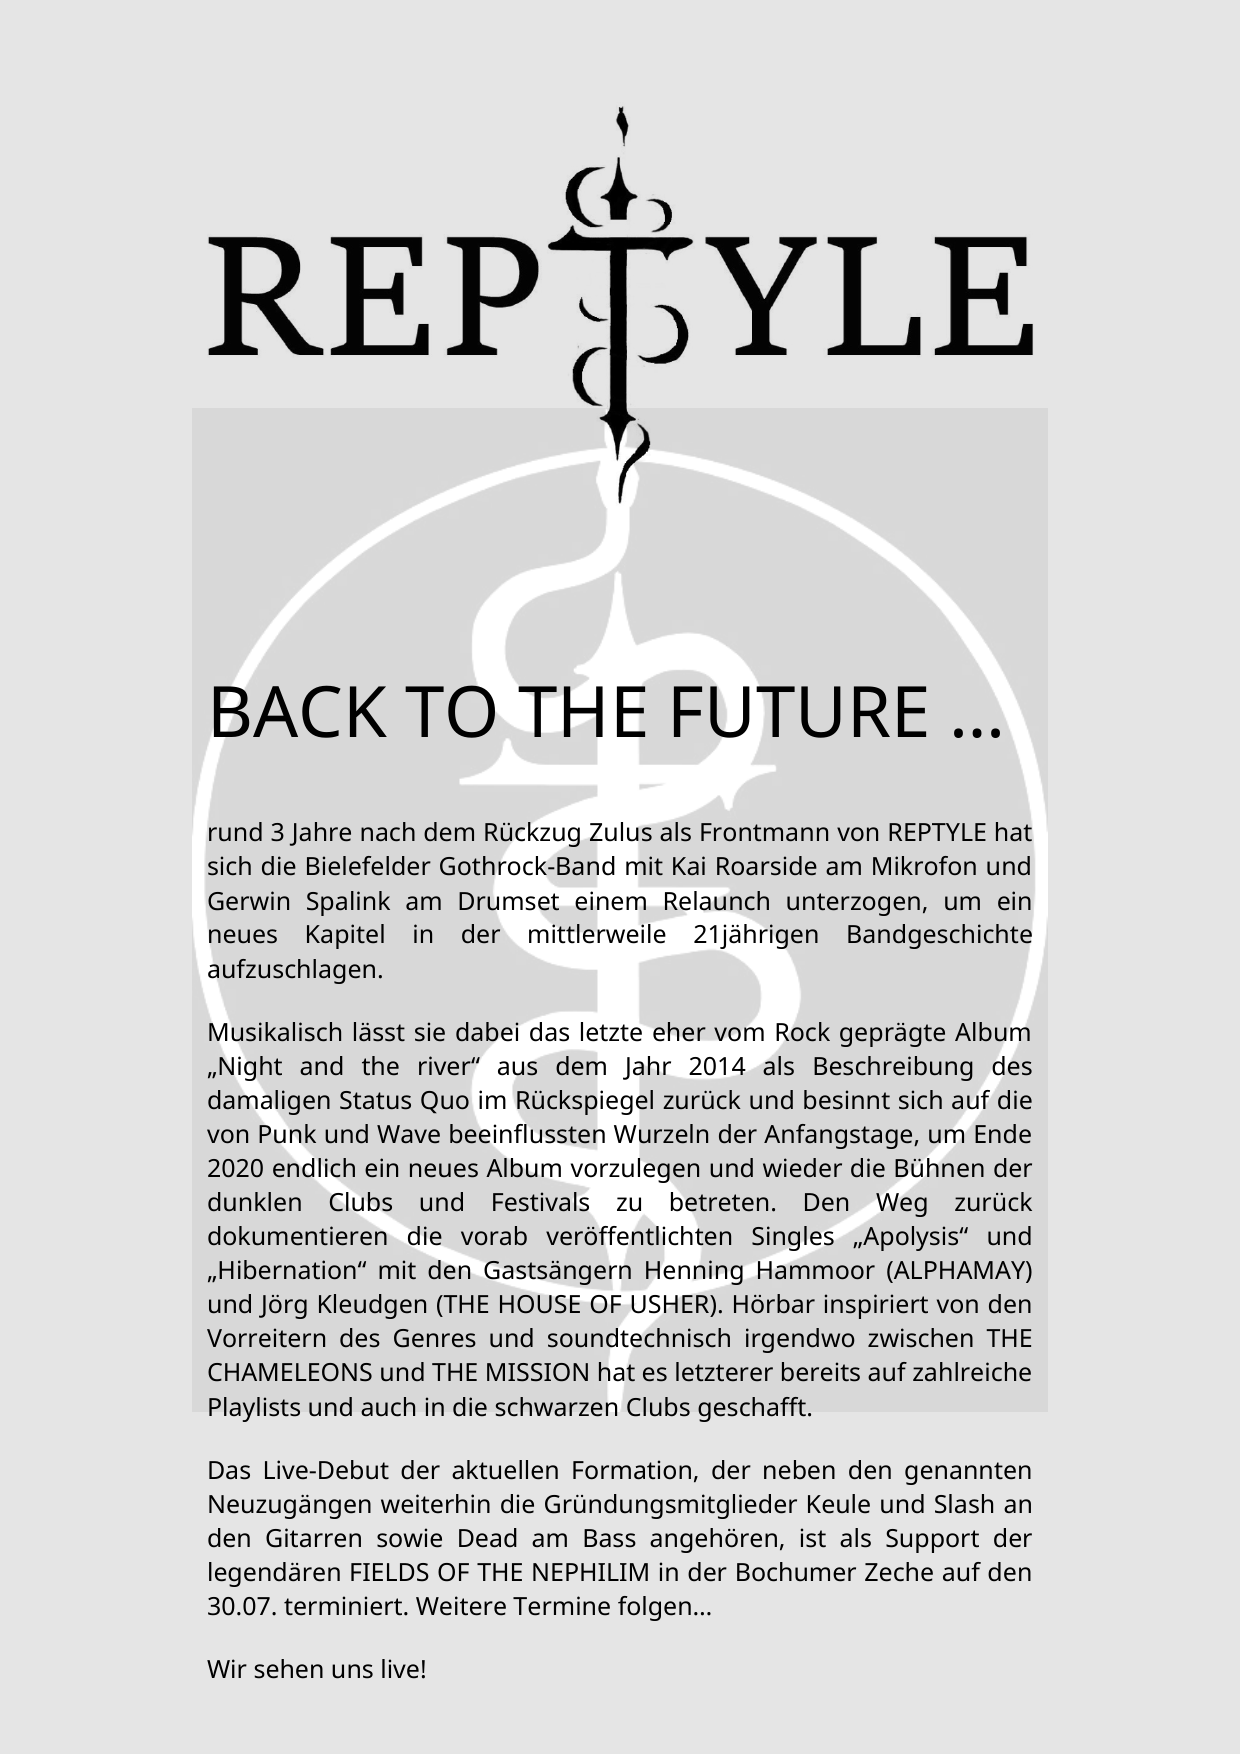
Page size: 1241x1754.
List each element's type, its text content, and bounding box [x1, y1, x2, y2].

text rund 3 Jahre nach dem Rückzug Zulus als Frontmann von REPTYLE hat sich die Bielefelder Gothrock-Band mit Kai Roarside am Mikrofon und Gerwin Spalink am Drumset einem Relaunch unterzogen, um ein neues Kapitel in der mittlerweile 21jährigen Bandgeschichte aufzuschlagen. [207, 787, 1033, 985]
picture [206, 101, 1034, 507]
text BACK TO THE FUTURE … [207, 661, 1033, 758]
text Musikalisch lässt sie dabei das letzte eher vom Rock geprägte Album „Night and the river“ aus dem Jahr 2014 als Beschreibung des damaligen Status Quo im Rückspiegel zurück und besinnt sich auf die von Punk und Wave beeinflussten Wurzeln der Anfangstage, um Ende 2020 endlich ein neues Album vorzulegen und wieder die Bühnen der dunklen Clubs und Festivals zu betreten. Den Weg zurück dokumentieren die vorab veröffentlichten Singles „Apolysis“ und „Hibernation“ mit den Gastsängern Henning Hammoor (ALPHAMAY) und Jörg Kleudgen (THE HOUSE OF USHER). Hörbar inspiriert von den Vorreitern des Genres und soundtechnisch irgendwo zwischen THE CHAMELEONS und THE MISSION hat es letzterer bereits auf zahlreiche Playlists und auch in die schwarzen Clubs geschafft. [207, 1014, 1033, 1423]
text Das Live-Debut der aktuellen Formation, der neben den genannten Neuzugängen weiterhin die Gründungsmitglieder Keule und Slash an den Gitarren sowie Dead am Bass angehören, ist als Support der legendären FIELDS OF THE NEPHILIM in der Bochumer Zeche auf den 30.07. terminiert. Weitere Termine folgen… [207, 1452, 1033, 1623]
text Wir sehen uns live! [207, 1652, 1033, 1686]
